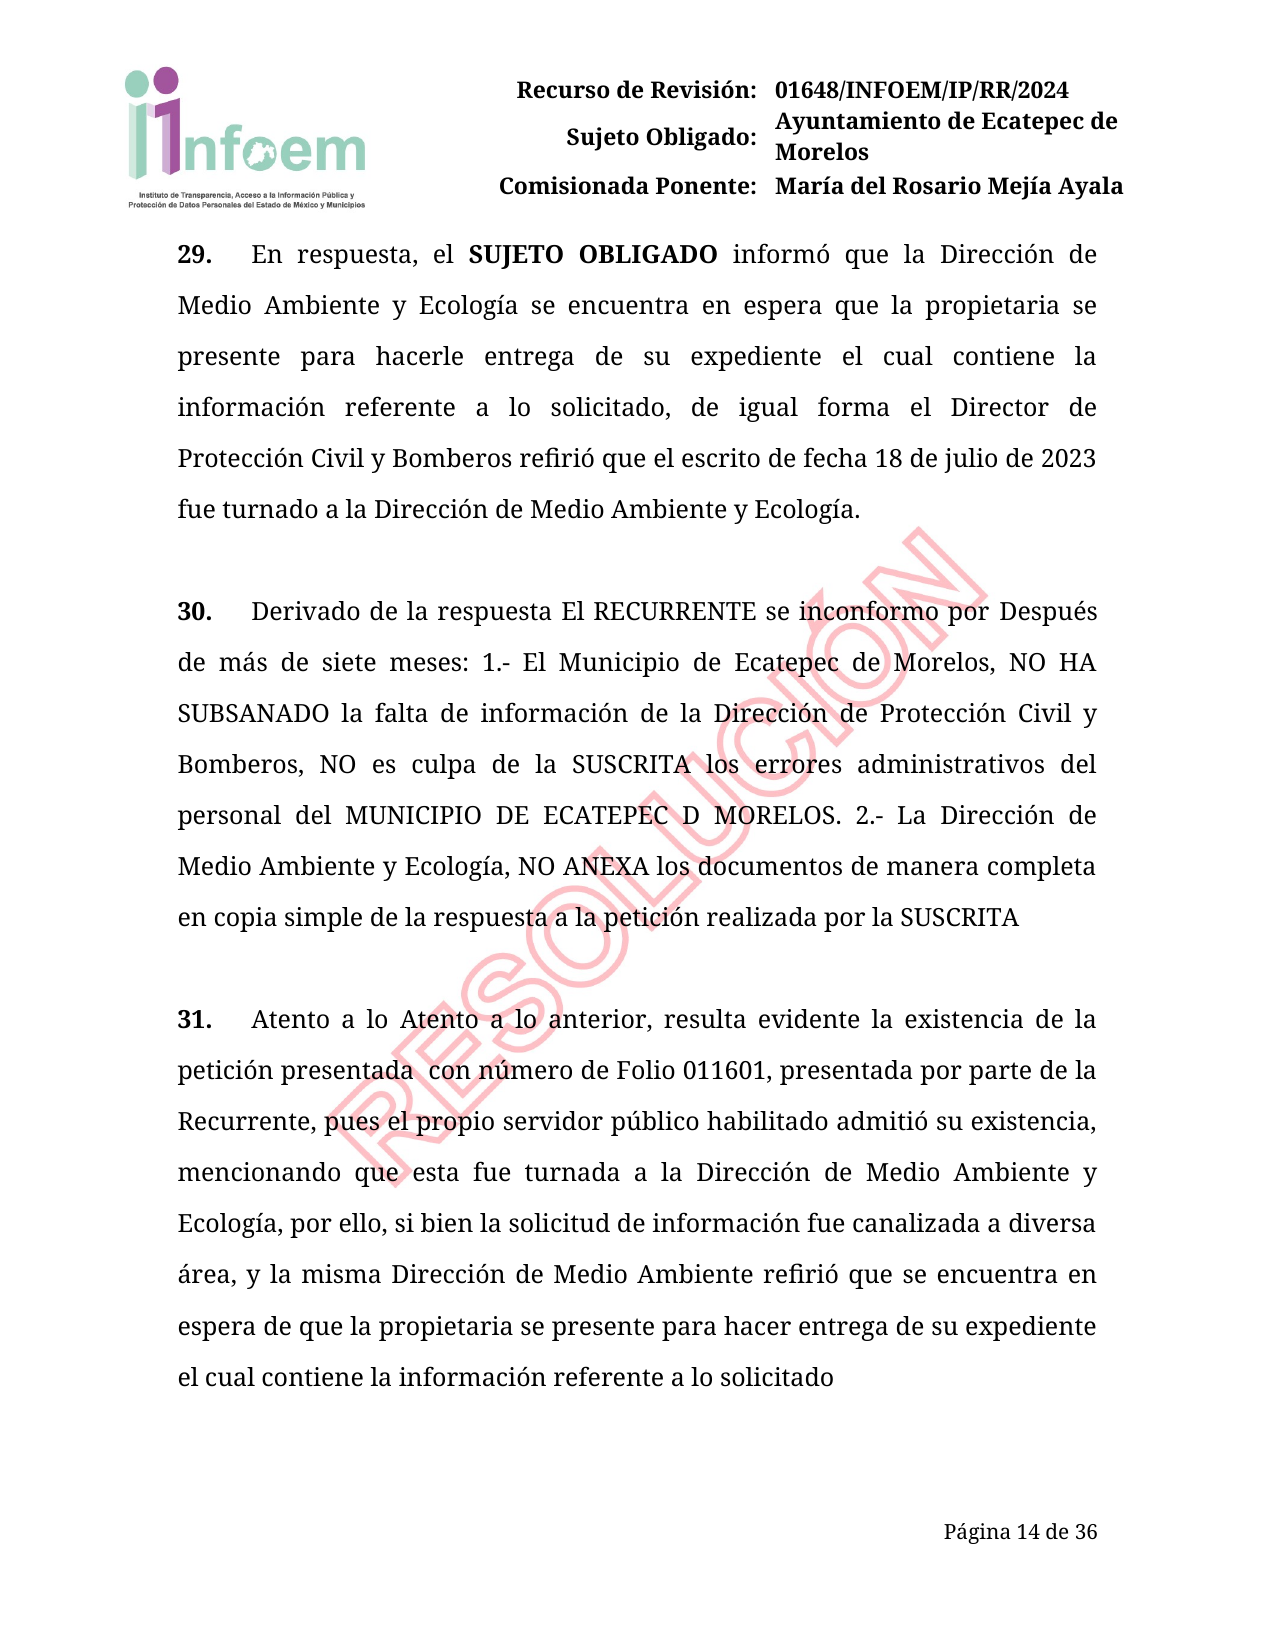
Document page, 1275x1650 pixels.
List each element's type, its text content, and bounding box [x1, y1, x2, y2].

list En respuesta, el SUJETO OBLIGADO informó que la Dirección de Medio Ambiente y Ecología se encuentra en espera que la propietaria se presente para hacerle entrega de su expediente el cual contiene la información referente a lo solicitado, de igual forma el Director de Protección Civil y Bomberos refirió que el escrito de fecha 18 de julio de 2023 fue turnado a la Dirección de Medio Ambiente y Ecología. [177, 236, 1098, 526]
list Derivado de la respuesta El RECURRENTE se inconformo por Después de más de siete meses: 1.- El Municipio de Ecatepec de Morelos, NO HA SUBSANADO la falta de información de la Dirección de Protección Civil y Bomberos, NO es culpa de la SUSCRITA los errores administrativos del personal del MUNICIPIO DE ECATEPEC D MORELOS. 2.- La Dirección de Medio Ambiente y Ecología, NO ANEXA los documentos de manera completa en copia simple de la respuesta a la petición realizada por la SUSCRITA [177, 593, 1098, 934]
picture [5, 6, 1275, 1650]
list Atento a lo Atento a lo anterior, resulta evidente la existencia de la petición presentada con número de Folio 011601, presentada por parte de la Recurrente, pues el propio servidor público habilitado admitió su existencia, mencionando que esta fue turnada a la Dirección de Medio Ambiente y Ecología, por ello, si bien la solicitud de información fue canalizada a diversa área, y la misma Dirección de Medio Ambiente refirió que se encuentra en espera de que la propietaria se presente para hacer entrega de su expediente el cual contiene la información referente a lo solicitado [177, 1002, 1098, 1393]
